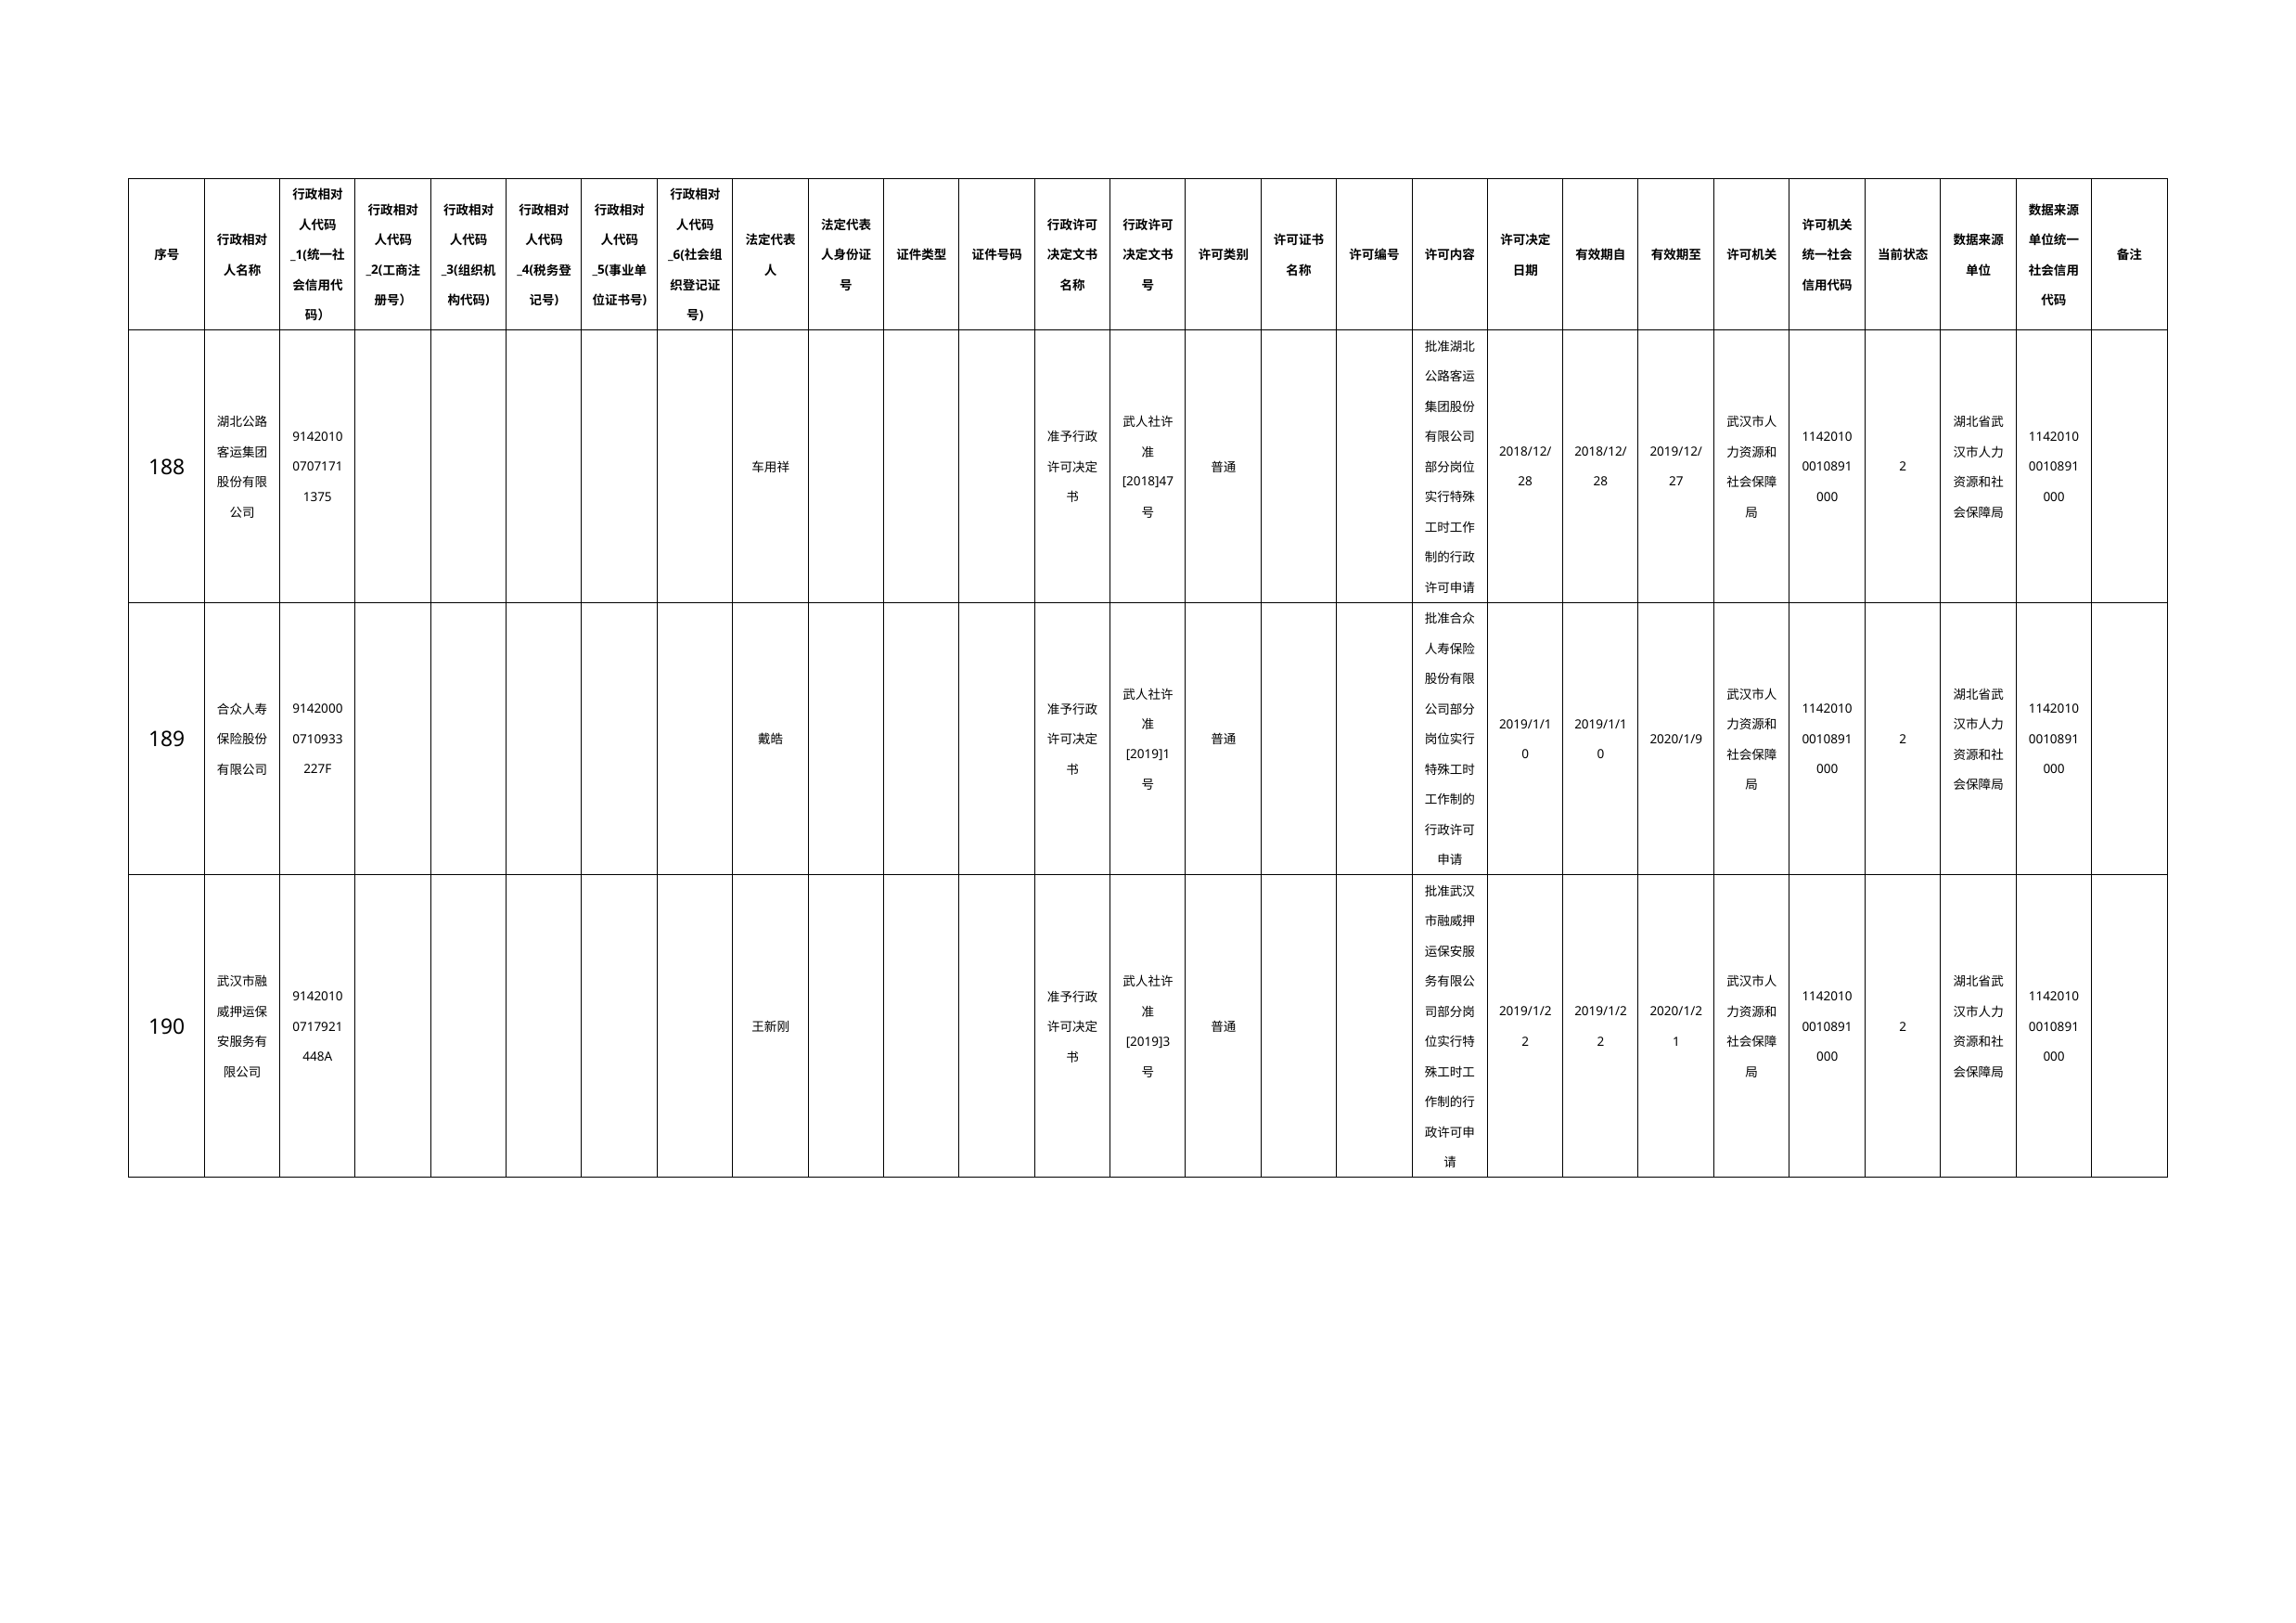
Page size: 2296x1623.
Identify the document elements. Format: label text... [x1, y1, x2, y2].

table_header 有效期自 [1563, 179, 1637, 329]
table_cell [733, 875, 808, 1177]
table_header 许可证书名称 [1262, 179, 1336, 329]
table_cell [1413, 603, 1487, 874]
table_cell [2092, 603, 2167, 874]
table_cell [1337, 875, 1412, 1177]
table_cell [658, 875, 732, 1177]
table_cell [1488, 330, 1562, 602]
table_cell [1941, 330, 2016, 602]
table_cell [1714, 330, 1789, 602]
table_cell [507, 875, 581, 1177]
table_header 数据来源单位统一社会信用代码 [2017, 179, 2091, 329]
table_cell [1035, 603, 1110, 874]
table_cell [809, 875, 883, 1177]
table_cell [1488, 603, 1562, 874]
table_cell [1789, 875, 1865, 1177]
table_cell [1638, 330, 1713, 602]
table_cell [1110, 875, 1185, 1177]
table_header 序号 [129, 179, 204, 329]
table_header 行政许可决定文书号 [1110, 179, 1185, 329]
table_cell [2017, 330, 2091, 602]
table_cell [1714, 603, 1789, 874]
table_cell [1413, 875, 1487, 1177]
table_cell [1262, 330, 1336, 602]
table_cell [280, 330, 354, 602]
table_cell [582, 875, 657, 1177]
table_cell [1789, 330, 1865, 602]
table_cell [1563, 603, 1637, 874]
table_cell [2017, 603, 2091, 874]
table_header 行政相对人代码_1(统一社会信用代码） [280, 179, 354, 329]
table_header 许可编号 [1337, 179, 1412, 329]
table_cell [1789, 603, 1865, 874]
table_header 证件类型 [884, 179, 958, 329]
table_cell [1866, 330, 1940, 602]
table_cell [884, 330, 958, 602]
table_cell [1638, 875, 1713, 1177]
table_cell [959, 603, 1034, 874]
table_header 行政相对人代码_3(组织机构代码) [431, 179, 506, 329]
table_header 有效期至 [1638, 179, 1713, 329]
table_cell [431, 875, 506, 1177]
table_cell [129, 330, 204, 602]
table_header 行政相对人代码_6(社会组织登记证号) [658, 179, 732, 329]
table_header 行政相对人代码_4(税务登记号) [507, 179, 581, 329]
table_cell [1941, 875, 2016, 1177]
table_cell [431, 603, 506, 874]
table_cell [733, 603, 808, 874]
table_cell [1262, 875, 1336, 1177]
table_header 备注 [2092, 179, 2167, 329]
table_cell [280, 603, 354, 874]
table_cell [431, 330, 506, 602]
table_header 法定代表人 [733, 179, 808, 329]
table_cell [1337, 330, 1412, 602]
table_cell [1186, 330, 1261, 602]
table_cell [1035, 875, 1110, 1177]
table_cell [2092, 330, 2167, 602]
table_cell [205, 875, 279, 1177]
table_header 许可类别 [1186, 179, 1261, 329]
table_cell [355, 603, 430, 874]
table_header 许可机关统一社会信用代码 [1789, 179, 1865, 329]
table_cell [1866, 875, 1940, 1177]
table_header 数据来源单位 [1941, 179, 2016, 329]
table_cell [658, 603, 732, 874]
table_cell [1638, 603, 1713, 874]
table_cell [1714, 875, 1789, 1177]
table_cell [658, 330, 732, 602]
table_header 行政相对人名称 [205, 179, 279, 329]
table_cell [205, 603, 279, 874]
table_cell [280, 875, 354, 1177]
table_header 当前状态 [1866, 179, 1940, 329]
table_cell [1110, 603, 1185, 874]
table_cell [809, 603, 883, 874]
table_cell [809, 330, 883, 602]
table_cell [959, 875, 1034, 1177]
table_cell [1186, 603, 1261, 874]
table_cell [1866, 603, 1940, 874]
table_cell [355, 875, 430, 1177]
table_header 行政相对人代码_5(事业单位证书号) [582, 179, 657, 329]
table_header 行政相对人代码_2(工商注册号） [355, 179, 430, 329]
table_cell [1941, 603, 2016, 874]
table_header 证件号码 [959, 179, 1034, 329]
table_header 许可机关 [1714, 179, 1789, 329]
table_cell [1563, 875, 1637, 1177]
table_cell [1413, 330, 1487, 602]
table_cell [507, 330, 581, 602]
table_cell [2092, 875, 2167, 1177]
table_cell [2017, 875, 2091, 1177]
table_header 行政许可决定文书名称 [1035, 179, 1110, 329]
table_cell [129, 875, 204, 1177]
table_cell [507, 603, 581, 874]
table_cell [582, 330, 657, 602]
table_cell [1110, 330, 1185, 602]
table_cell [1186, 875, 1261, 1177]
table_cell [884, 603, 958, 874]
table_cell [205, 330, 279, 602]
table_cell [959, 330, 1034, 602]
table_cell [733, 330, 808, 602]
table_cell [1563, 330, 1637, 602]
table_header 许可内容 [1413, 179, 1487, 329]
table_header 许可决定日期 [1488, 179, 1562, 329]
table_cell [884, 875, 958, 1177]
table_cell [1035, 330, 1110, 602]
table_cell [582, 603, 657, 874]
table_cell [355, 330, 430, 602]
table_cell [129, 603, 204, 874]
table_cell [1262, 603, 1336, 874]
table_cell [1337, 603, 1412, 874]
table_header 法定代表人身份证号 [809, 179, 883, 329]
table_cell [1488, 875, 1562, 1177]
